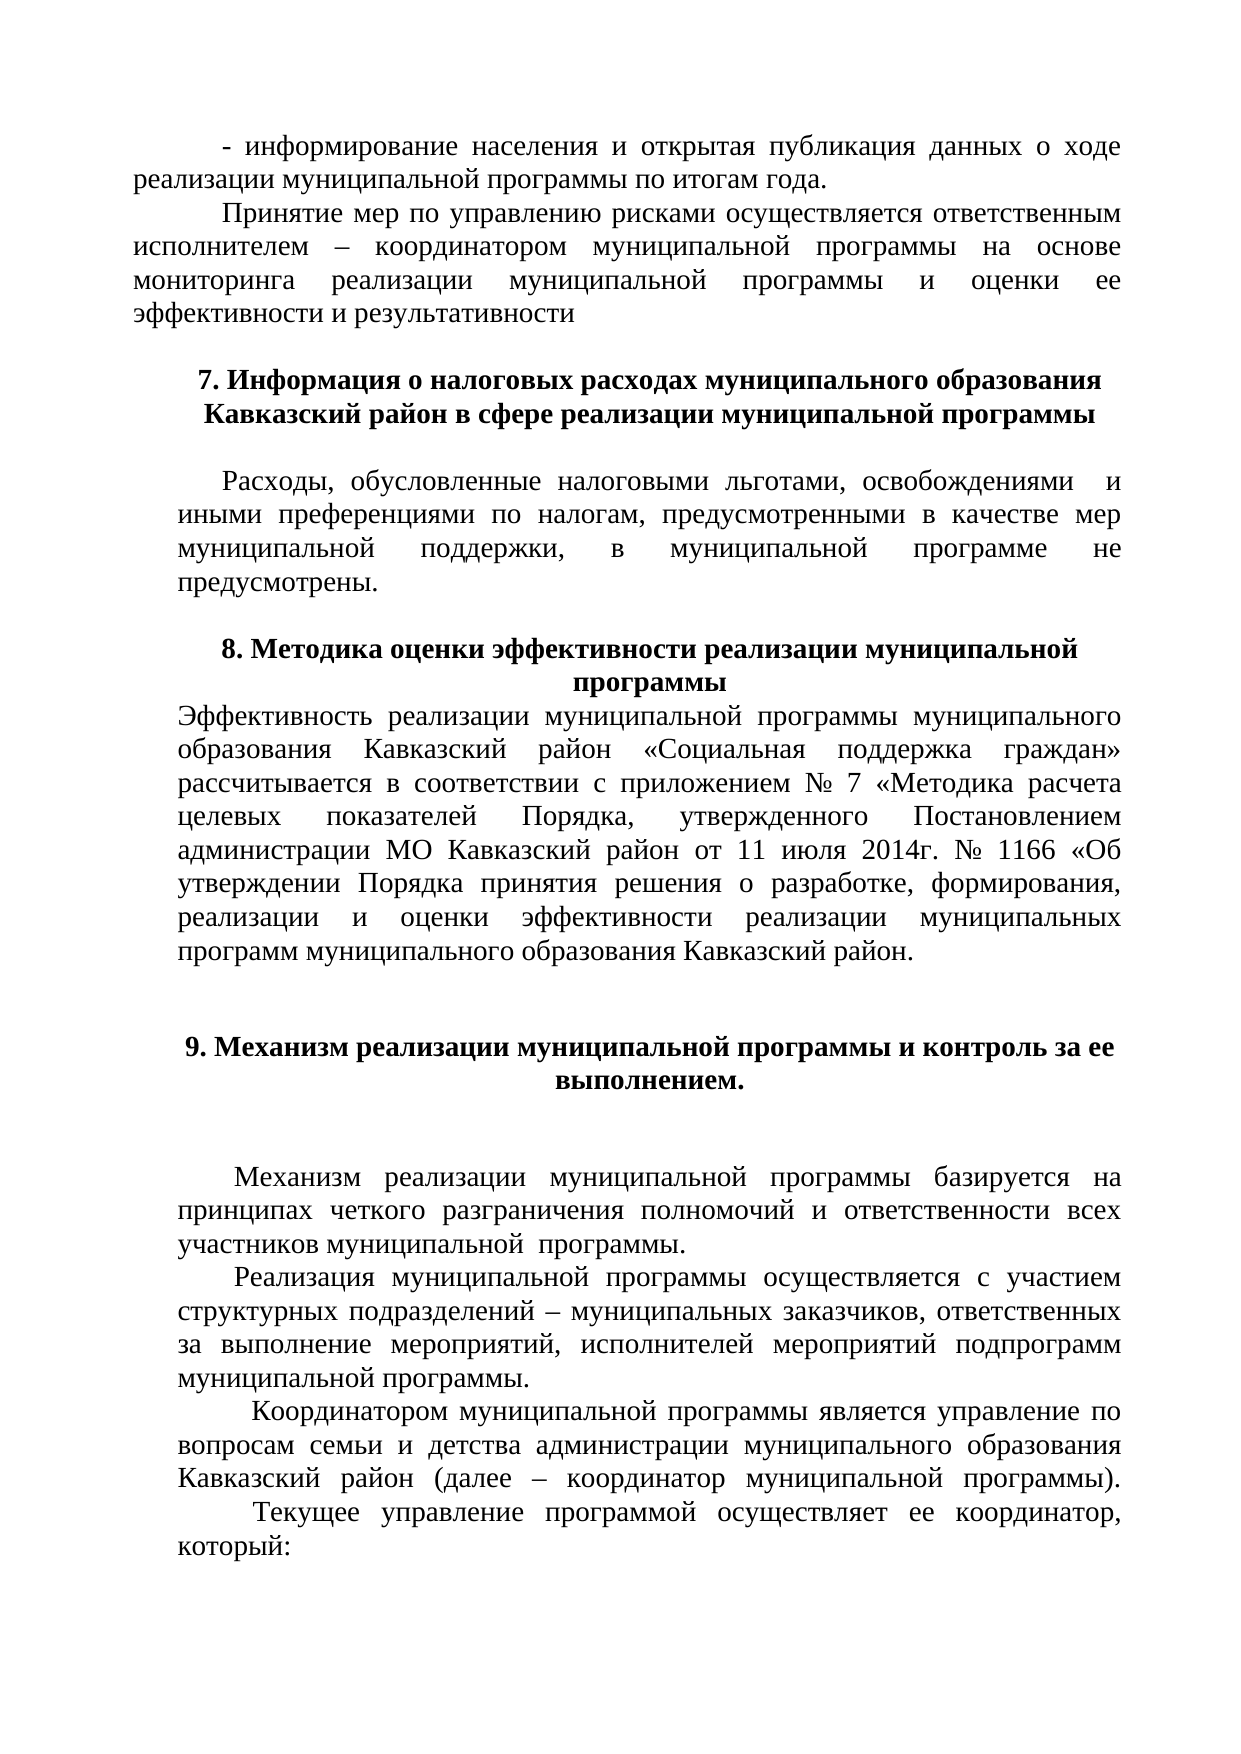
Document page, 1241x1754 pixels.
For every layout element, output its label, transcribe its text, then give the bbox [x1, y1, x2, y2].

text Механизм реализации муниципальной программы базируется на принципах четкого разграничения полномочий и ответственности всех участников муниципальной программы. [177, 1159, 1122, 1259]
text 8. Методика оценки эффективности реализации муниципальной программы [177, 631, 1122, 698]
text Расходы, обусловленные налоговыми льготами, освобождениями и иными преференциями по налогам, предусмотренными в качестве мер муниципальной поддержки, в муниципальной программе не предусмотрены. [177, 463, 1122, 597]
text 7. Информация о налоговых расходах муниципального образования Кавказский район в сфере реализации муниципальной программы [177, 362, 1122, 429]
text Принятие мер по управлению рисками осуществляется ответственным исполнителем – координатором муниципальной программы на основе мониторинга реализации муниципальной программы и оценки ее эффективности и результативности [133, 195, 1122, 329]
text - информирование населения и открытая публикация данных о ходе реализации муниципальной программы по итогам года. [133, 128, 1122, 195]
text Координатором муниципальной программы является управление по вопросам семьи и детства администрации муниципального образования Кавказский район (далее – координатор муниципальной программы). Текущее управление программой осуществляет ее координатор, который: [177, 1393, 1122, 1561]
text 9. Механизм реализации муниципальной программы и контроль за ее выполнением. [177, 1029, 1122, 1096]
text Эффективность реализации муниципальной программы муниципального образования Кавказский район «Социальная поддержка граждан» рассчитывается в соответствии с приложением № 7 «Методика расчета целевых показателей Порядка, утвержденного Постановлением администрации МО Кавказский район от 11 июля 2014г. № 1166 «Об утверждении Порядка принятия решения о разработке, формирования, реализации и оценки эффективности реализации муниципальных программ муниципального образования Кавказский район. [177, 698, 1122, 966]
text Реализация муниципальной программы осуществляется с участием структурных подразделений – муниципальных заказчиков, ответственных за выполнение мероприятий, исполнителей мероприятий подпрограмм муниципальной программы. [177, 1259, 1122, 1393]
